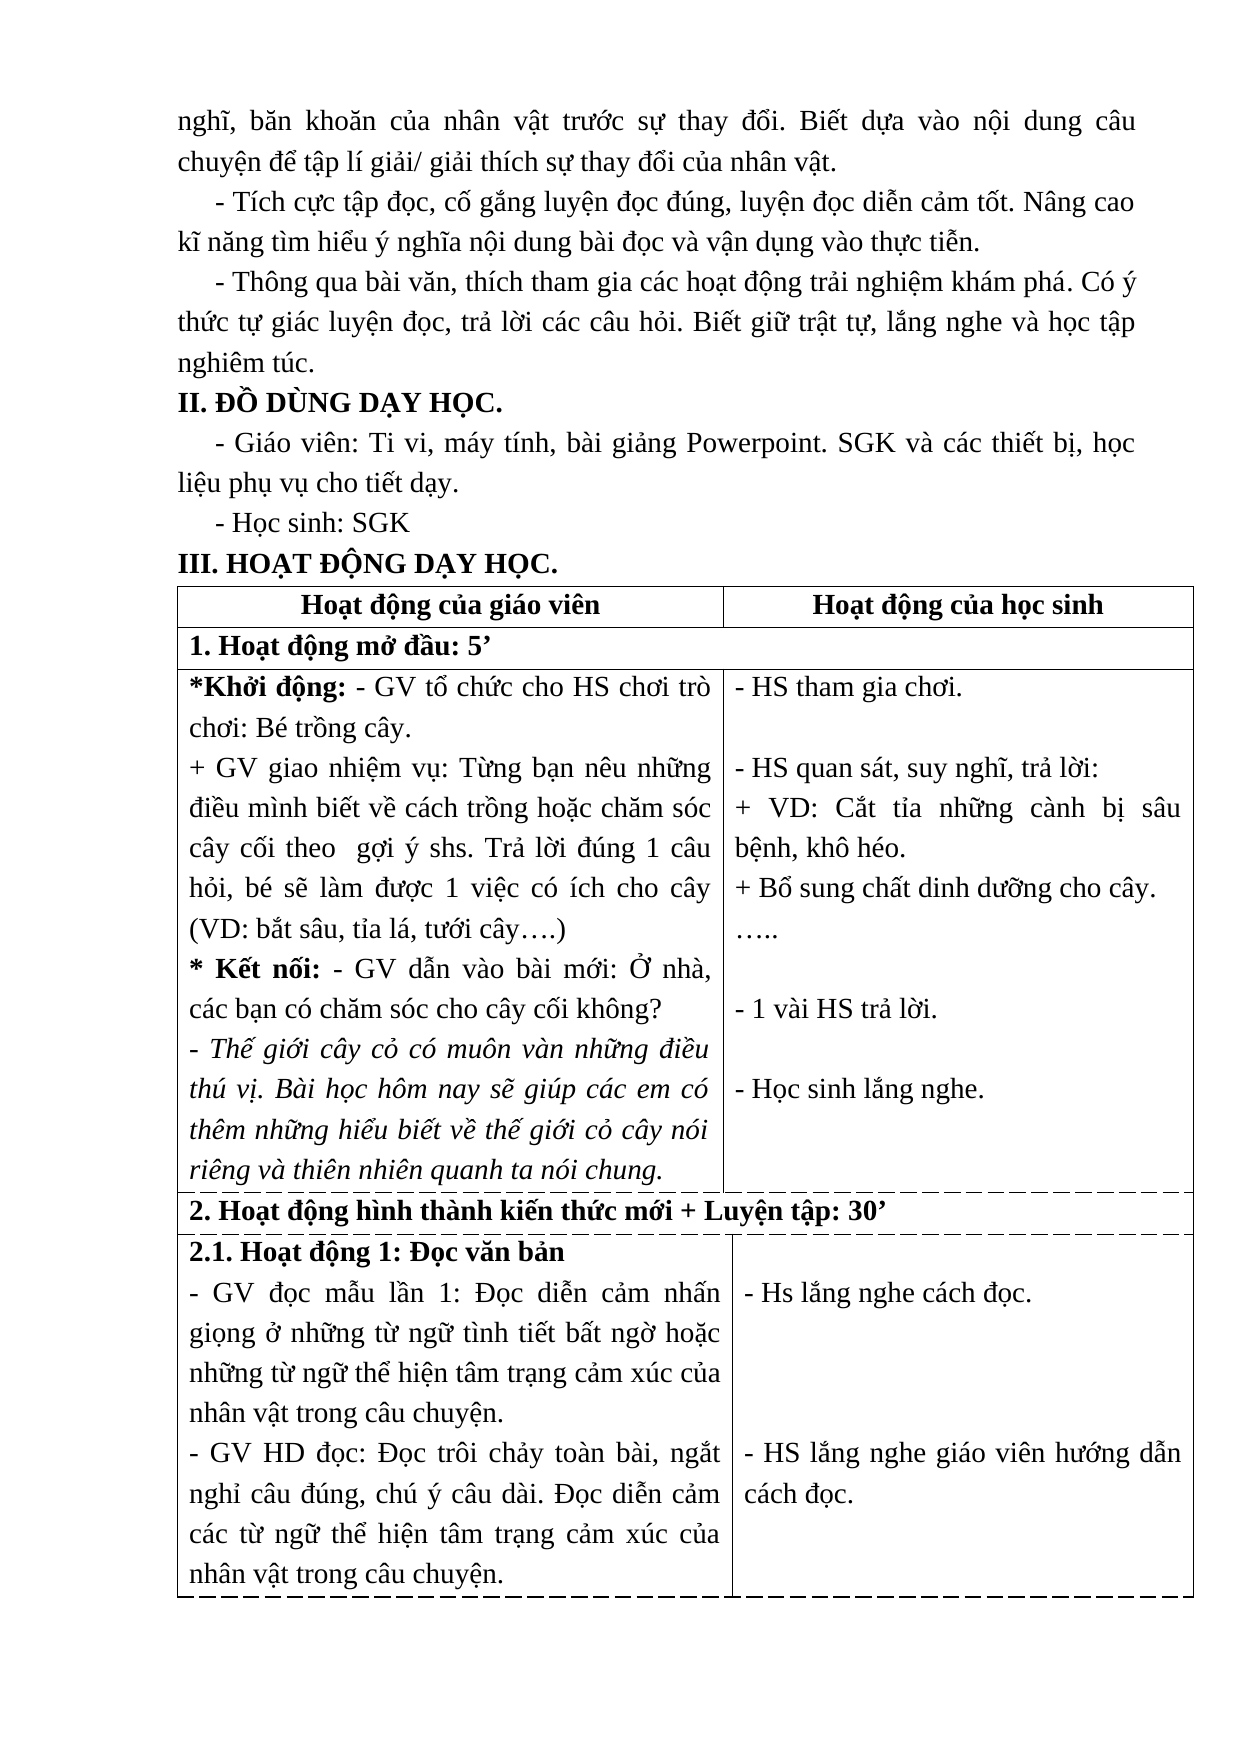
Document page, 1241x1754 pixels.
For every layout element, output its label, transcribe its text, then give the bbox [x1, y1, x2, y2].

table_cell *Khởi động: - GV tổ chức cho HS chơi trò chơi: Bé trồng cây. + GV giao nhiệm vụ: Từng bạn nêu những điều mình biết về cách trồng hoặc chăm sóc cây cối theo gợi ý shs. Trả lời đúng 1 câu hỏi, bé sẽ làm được 1 việc có ích cho cây (VD: bắt sâu, tỉa lá, tưới cây….) * Kết nối: - GV dẫn vào bài mới: Ở nhà, các bạn có chăm sóc cho cây cối không? - Thế giới cây cỏ có muôn vàn những điều thú vị. Bài học hôm nay sẽ giúp các em có thêm những hiểu biết về thế giới cỏ cây nói riêng và thiên nhiên quanh ta nói chung. [178, 670, 723, 1192]
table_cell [178, 1234, 732, 1596]
text - Tích cực tập đọc, cố gắng luyện đọc đúng, luyện đọc diễn cảm tốt. Nâng cao kĩ năng tìm hiểu ý nghĩa nội dung bài đọc và vận dụng vào thực tiễn. [177, 184, 1137, 258]
table_header Hoạt động của học sinh [724, 587, 1193, 627]
text - Học sinh: SGK [177, 506, 1137, 539]
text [177, 103, 1137, 177]
text II. ĐỒ DÙNG DẠY HỌC. [177, 385, 1137, 418]
table_header Hoạt động của giáo viên [178, 587, 723, 627]
text - Giáo viên: Ti vi, máy tính, bài giảng Powerpoint. SGK và các thiết bị, học liệu phụ vụ cho tiết dạy. [177, 425, 1137, 499]
text III. HOẠT ĐỘNG DẠY HỌC. [177, 546, 1137, 579]
table_cell - HS tham gia chơi. - HS quan sát, suy nghĩ, trả lời: + VD: Cắt tỉa những cành bị sâu bệnh, khô héo. + Bổ sung chất dinh dưỡng cho cây. ….. - 1 vài HS trả lời. - Học sinh lắng nghe. [724, 670, 1193, 1192]
table_cell 1. Hoạt động mở đầu: 5’ [178, 628, 1193, 668]
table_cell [733, 1234, 1193, 1596]
text - Thông qua bài văn, thích tham gia các hoạt động trải nghiệm khám phá. Có ý thức tự giác luyện đọc, trả lời các câu hỏi. Biết giữ trật tự, lắng nghe và học tập nghiêm túc. [177, 264, 1137, 378]
table_cell 2. Hoạt động hình thành kiến thức mới + Luyện tập: 30’ [178, 1192, 1193, 1233]
